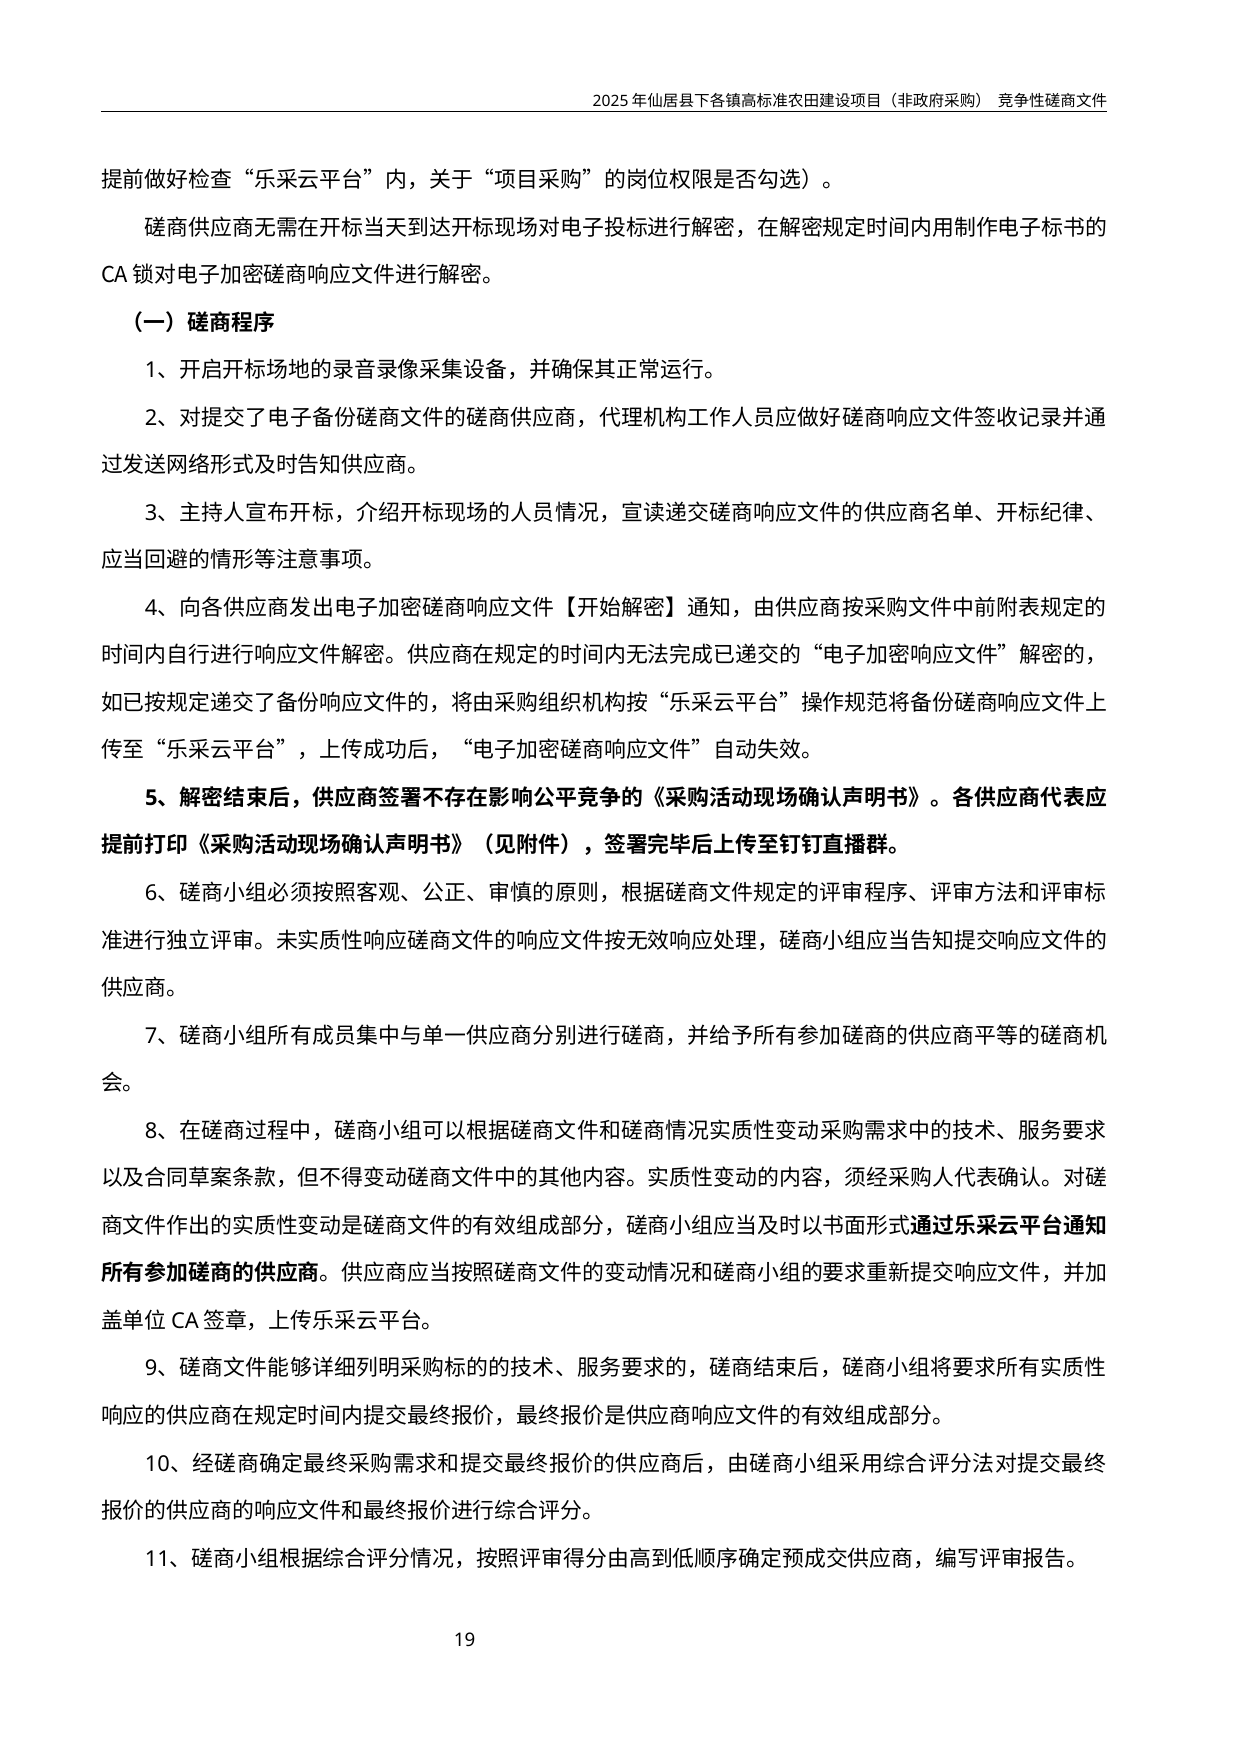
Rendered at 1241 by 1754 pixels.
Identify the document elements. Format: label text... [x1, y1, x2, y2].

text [101, 162, 1107, 194]
text 10、经磋商确定最终采购需求和提交最终报价的供应商后，由磋商小组采用综合评分法对提交最终报价的供应商的响应文件和最终报价进行综合评分。 [101, 1446, 1107, 1525]
text 8、在磋商过程中，磋商小组可以根据磋商文件和磋商情况实质性变动采购需求中的技术、服务要求以及合同草案条款，但不得变动磋商文件中的其他内容。实质性变动的内容，须经采购人代表确认。对磋商文件作出的实质性变动是磋商文件的有效组成部分，磋商小组应当及时以书面形式通过乐采云平台通知所有参加磋商的供应商。供应商应当按照磋商文件的变动情况和磋商小组的要求重新提交响应文件，并加盖单位CA签章，上传乐采云平台。 [101, 1113, 1107, 1334]
text 磋商供应商无需在开标当天到达开标现场对电子投标进行解密，在解密规定时间内用制作电子标书的CA锁对电子加密磋商响应文件进行解密。 [101, 209, 1107, 289]
text 1、开启开标场地的录音录像采集设备，并确保其正常运行。 [101, 352, 1107, 384]
text 2、对提交了电子备份磋商文件的磋商供应商，代理机构工作人员应做好磋商响应文件签收记录并通过发送网络形式及时告知供应商。 [101, 399, 1107, 479]
text 3、主持人宣布开标，介绍开标现场的人员情况，宣读递交磋商响应文件的供应商名单、开标纪律、应当回避的情形等注意事项。 [101, 495, 1107, 574]
text 11、磋商小组根据综合评分情况，按照评审得分由高到低顺序确定预成交供应商，编写评审报告。 [101, 1541, 1107, 1572]
text 9、磋商文件能够详细列明采购标的的技术、服务要求的，磋商结束后，磋商小组将要求所有实质性响应的供应商在规定时间内提交最终报价，最终报价是供应商响应文件的有效组成部分。 [101, 1350, 1107, 1430]
text 6、磋商小组必须按照客观、公正、审慎的原则，根据磋商文件规定的评审程序、评审方法和评审标准进行独立评审。未实质性响应磋商文件的响应文件按无效响应处理，磋商小组应当告知提交响应文件的供应商。 [101, 875, 1107, 1002]
text 5、解密结束后，供应商签署不存在影响公平竞争的《采购活动现场确认声明书》。各供应商代表应提前打印《采购活动现场确认声明书》（见附件），签署完毕后上传至钉钉直播群。 [101, 780, 1107, 859]
text （一）磋商程序 [101, 304, 1107, 336]
text 7、磋商小组所有成员集中与单一供应商分别进行磋商，并给予所有参加磋商的供应商平等的磋商机会。 [101, 1018, 1107, 1097]
text 4、向各供应商发出电子加密磋商响应文件【开始解密】通知，由供应商按采购文件中前附表规定的时间内自行进行响应文件解密。供应商在规定的时间内无法完成已递交的“电子加密响应文件”解密的，如已按规定递交了备份响应文件的，将由采购组织机构按“乐采云平台”操作规范将备份磋商响应文件上传至“乐采云平台”，上传成功后，“电子加密磋商响应文件”自动失效。 [101, 590, 1107, 764]
